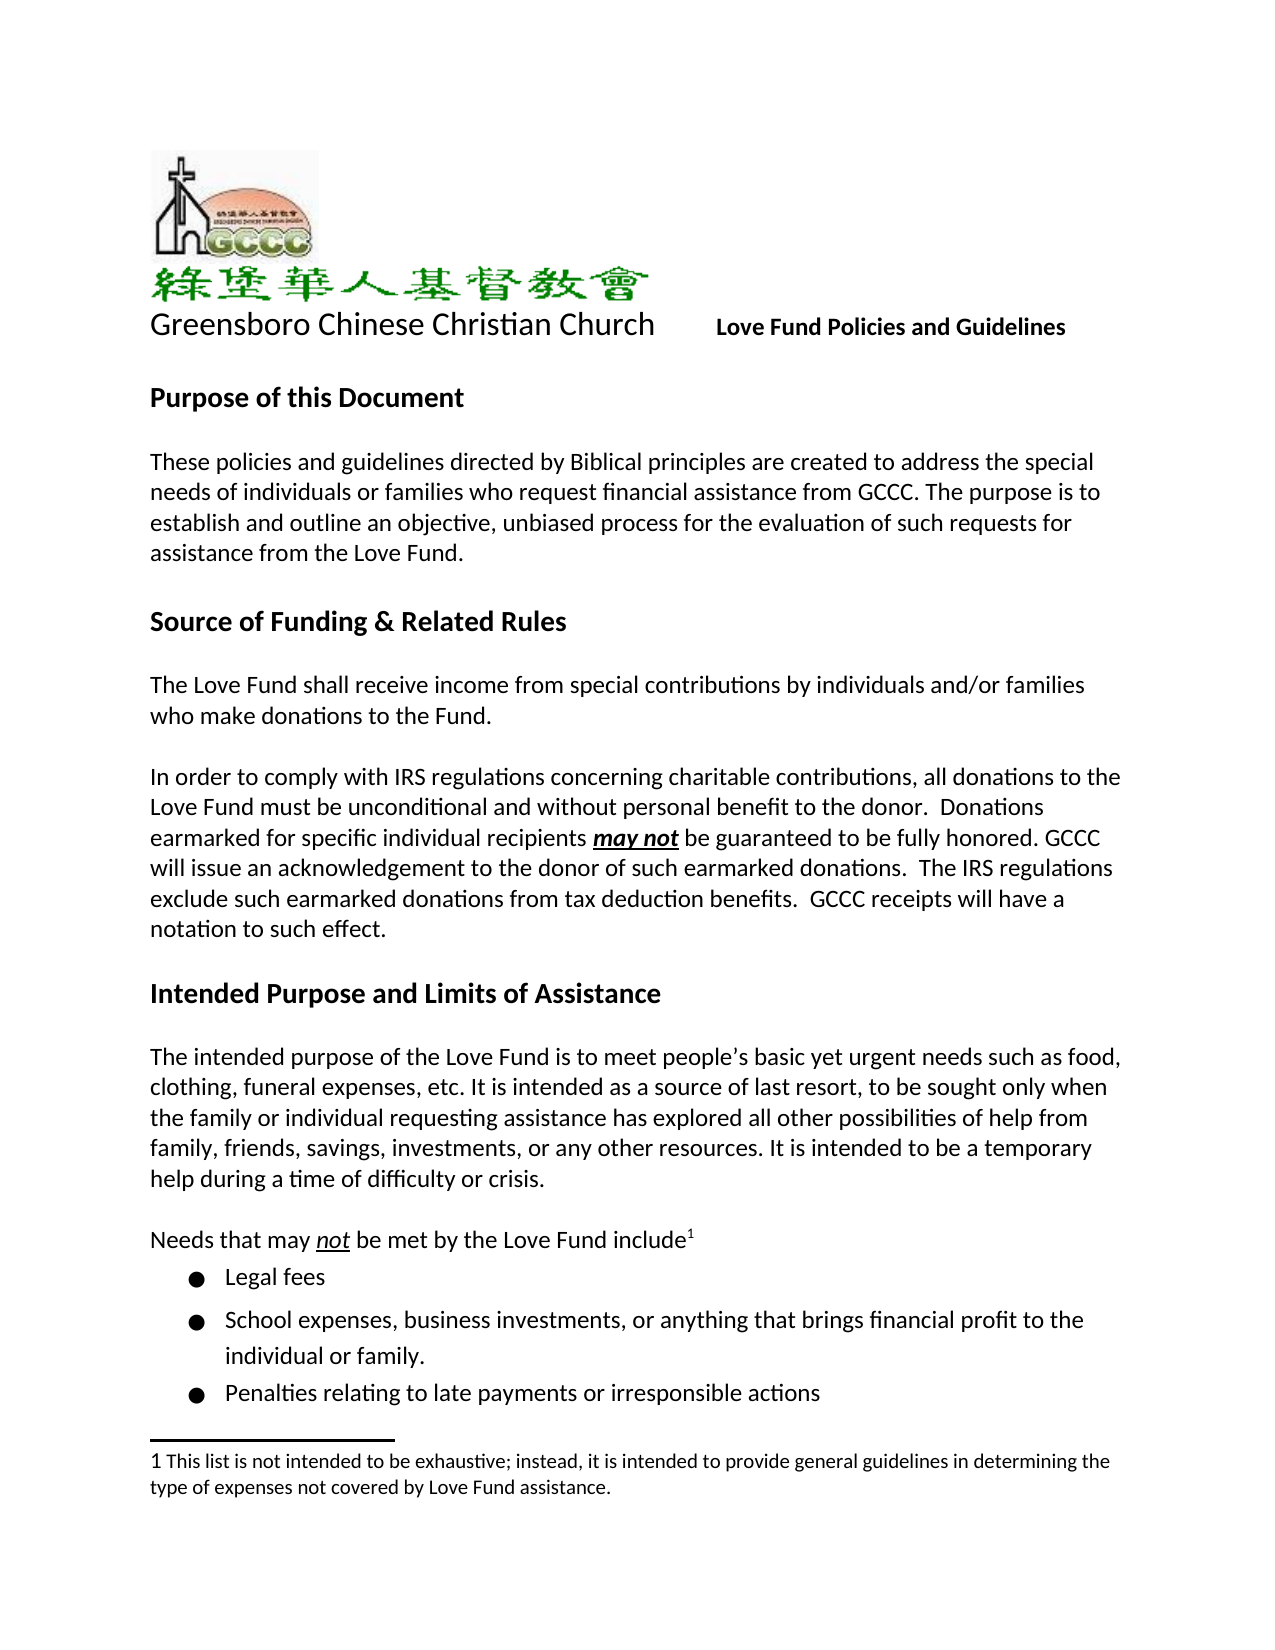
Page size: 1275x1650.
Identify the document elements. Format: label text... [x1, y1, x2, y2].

list Legal fees [187, 1254, 1125, 1297]
list Penalties relating to late payments or irresponsible actions [187, 1370, 1125, 1413]
text Source of Funding & Related Rules [150, 603, 1125, 639]
list School expenses, business investments, or anything that brings financial profit to the individual or family. [187, 1297, 1125, 1370]
text Needs that may not be met by the Love Fund include [150, 1224, 1125, 1254]
text In order to comply with IRS regulations concerning charitable contributions, all donations to the Love Fund must be unconditional and without personal benefit to the donor. Donations earmarked for specific individual recipients may not be guaranteed to be fully honored. GCCC will issue an acknowledgement to the donor of such earmarked donations. The IRS regulations exclude such earmarked donations from tax deduction benefits. GCCC receipts will have a notation to such effect. [150, 761, 1125, 944]
text Greensboro Chinese Christian Church Love Fund Policies and Guidelines [150, 303, 1125, 344]
text The intended purpose of the Love Fund is to meet people’s basic yet urgent needs such as food, clothing, funeral expenses, etc. It is intended as a source of last resort, to be sought only when the family or individual requesting assistance has explored all other possibilities of help from family, friends, savings, investments, or any other resources. It is intended to be a temporary help during a time of difficulty or crisis. [150, 1041, 1125, 1193]
picture [150, 150, 652, 304]
text Purpose of this Document [150, 379, 1125, 415]
text Intended Purpose and Limits of Assistance [150, 975, 1125, 1010]
text These policies and guidelines directed by Biblical principles are created to address the special needs of individuals or families who request financial assistance from GCCC. The purpose is to establish and outline an objective, unbiased process for the evaluation of such requests for assistance from the Love Fund. [150, 446, 1125, 568]
text The Love Fund shall receive income from special contributions by individuals and/or families who make donations to the Fund. [150, 669, 1125, 731]
